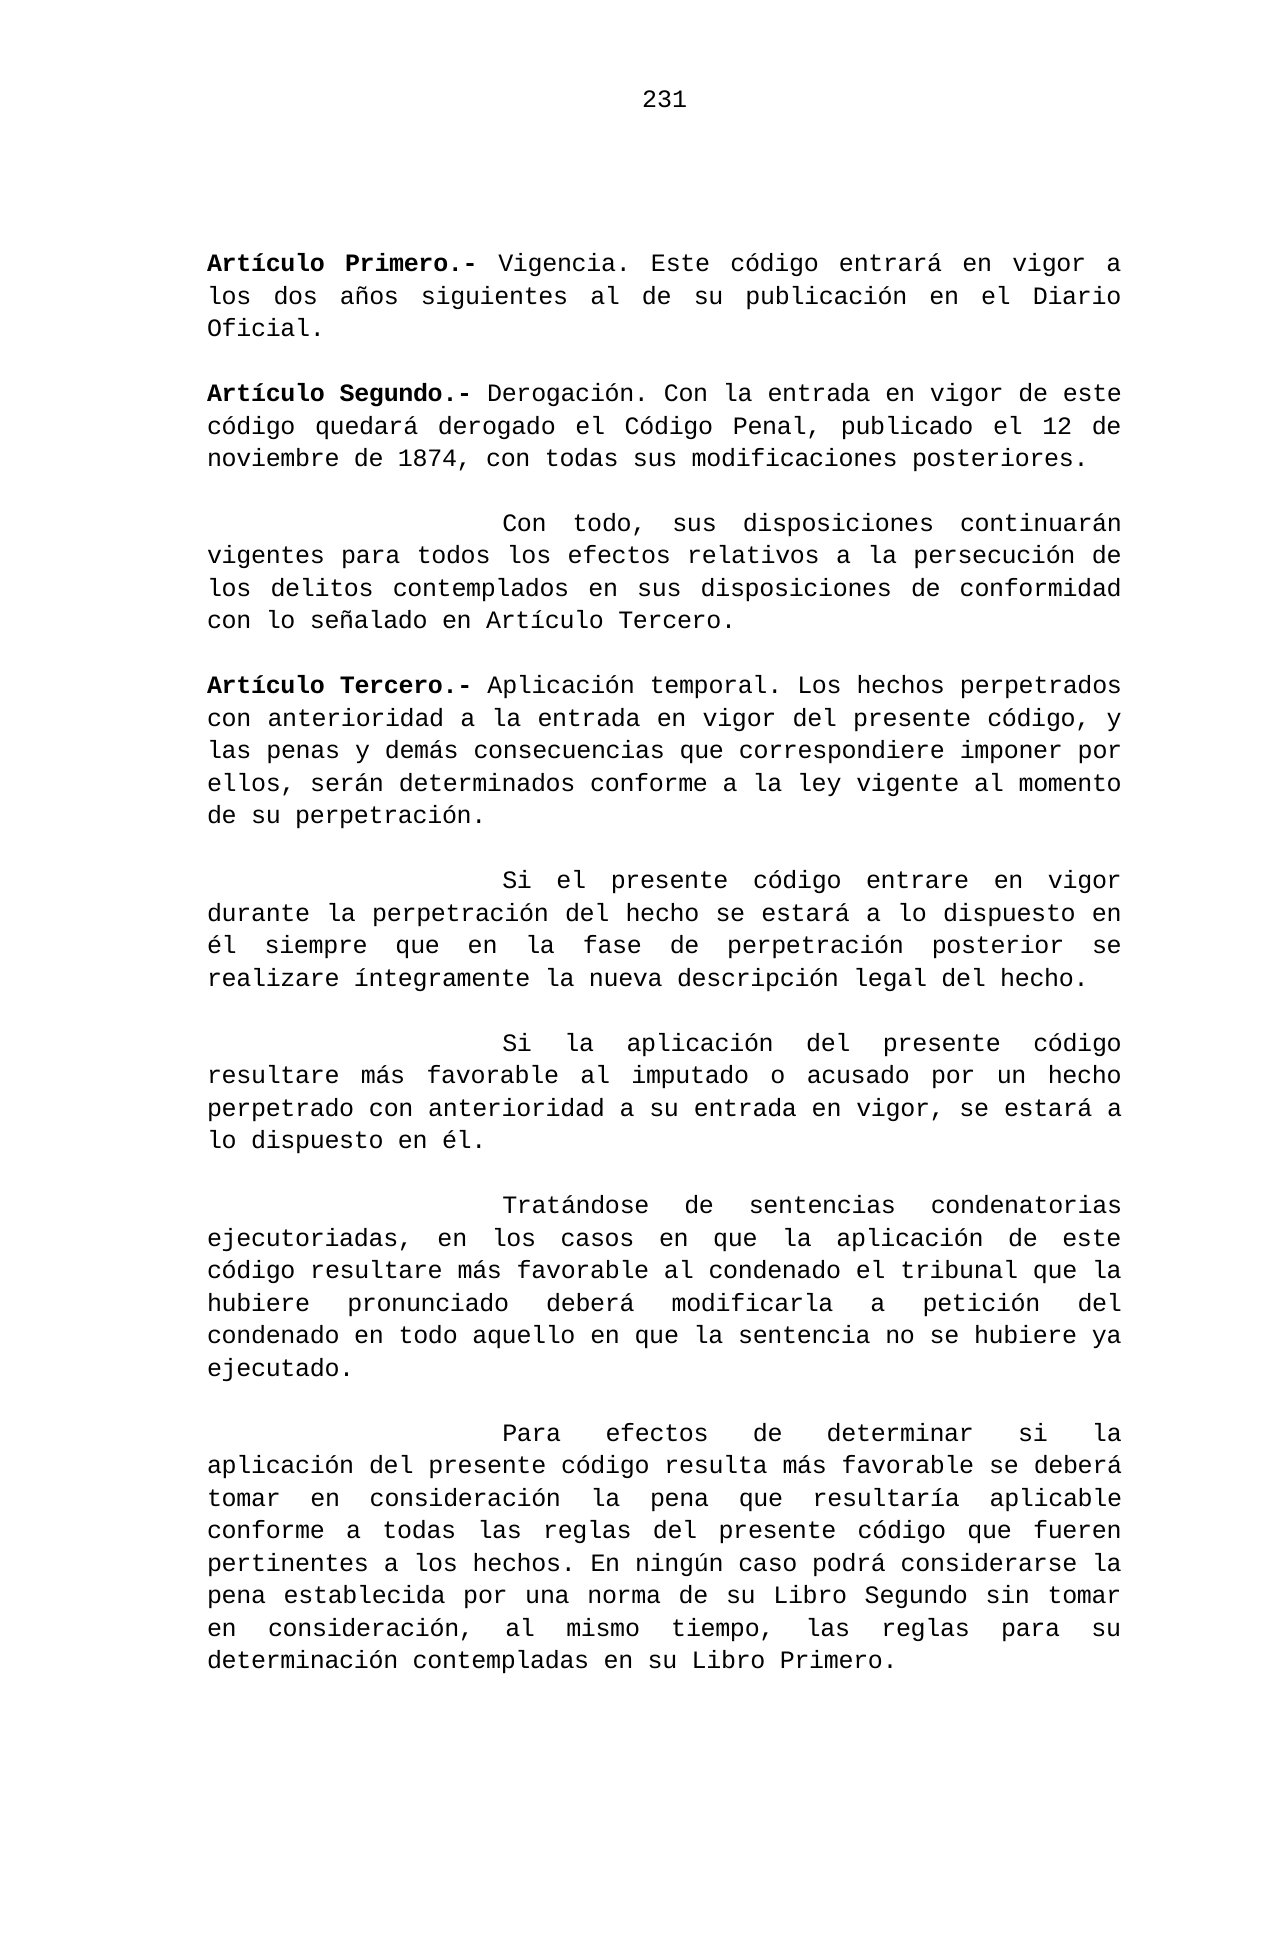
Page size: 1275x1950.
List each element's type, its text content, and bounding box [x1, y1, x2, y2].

text Artículo Primero.- Vigencia. Este código entrará en vigor a los dos años siguientes al de su publicación en el Diario Oficial. [207, 251, 1122, 344]
text Si el presente código entrare en vigor durante la perpetración del hecho se estará a lo dispuesto en él siempre que en la fase de perpetración posterior se realizare íntegramente la nueva descripción legal del hecho. [207, 868, 1122, 993]
text Tratándose de sentencias condenatorias ejecutoriadas, en los casos en que la aplicación de este código resultare más favorable al condenado el tribunal que la hubiere pronunciado deberá modificarla a petición del condenado en todo aquello en que la sentencia no se hubiere ya ejecutado. [207, 1193, 1122, 1383]
text Si la aplicación del presente código resultare más favorable al imputado o acusado por un hecho perpetrado con anterioridad a su entrada en vigor, se estará a lo dispuesto en él. [207, 1030, 1122, 1156]
text Para efectos de determinar si la aplicación del presente código resulta más favorable se deberá tomar en consideración la pena que resultaría aplicable conforme a todas las reglas del presente código que fueren pertinentes a los hechos. En ningún caso podrá considerarse la pena establecida por una norma de su Libro Segundo sin tomar en consideración, al mismo tiempo, las reglas para su determinación contempladas en su Libro Primero. [207, 1420, 1122, 1676]
text Artículo Segundo.- Derogación. Con la entrada en vigor de este código quedará derogado el Código Penal, publicado el 12 de noviembre de 1874, con todas sus modificaciones posteriores. [207, 381, 1122, 474]
text Con todo, sus disposiciones continuarán vigentes para todos los efectos relativos a la persecución de los delitos contemplados en sus disposiciones de conformidad con lo señalado en Artículo Tercero. [207, 510, 1122, 636]
text Artículo Tercero.- Aplicación temporal. Los hechos perpetrados con anterioridad a la entrada en vigor del presente código, y las penas y demás consecuencias que correspondiere imponer por ellos, serán determinados conforme a la ley vigente al momento de su perpetración. [207, 673, 1122, 831]
